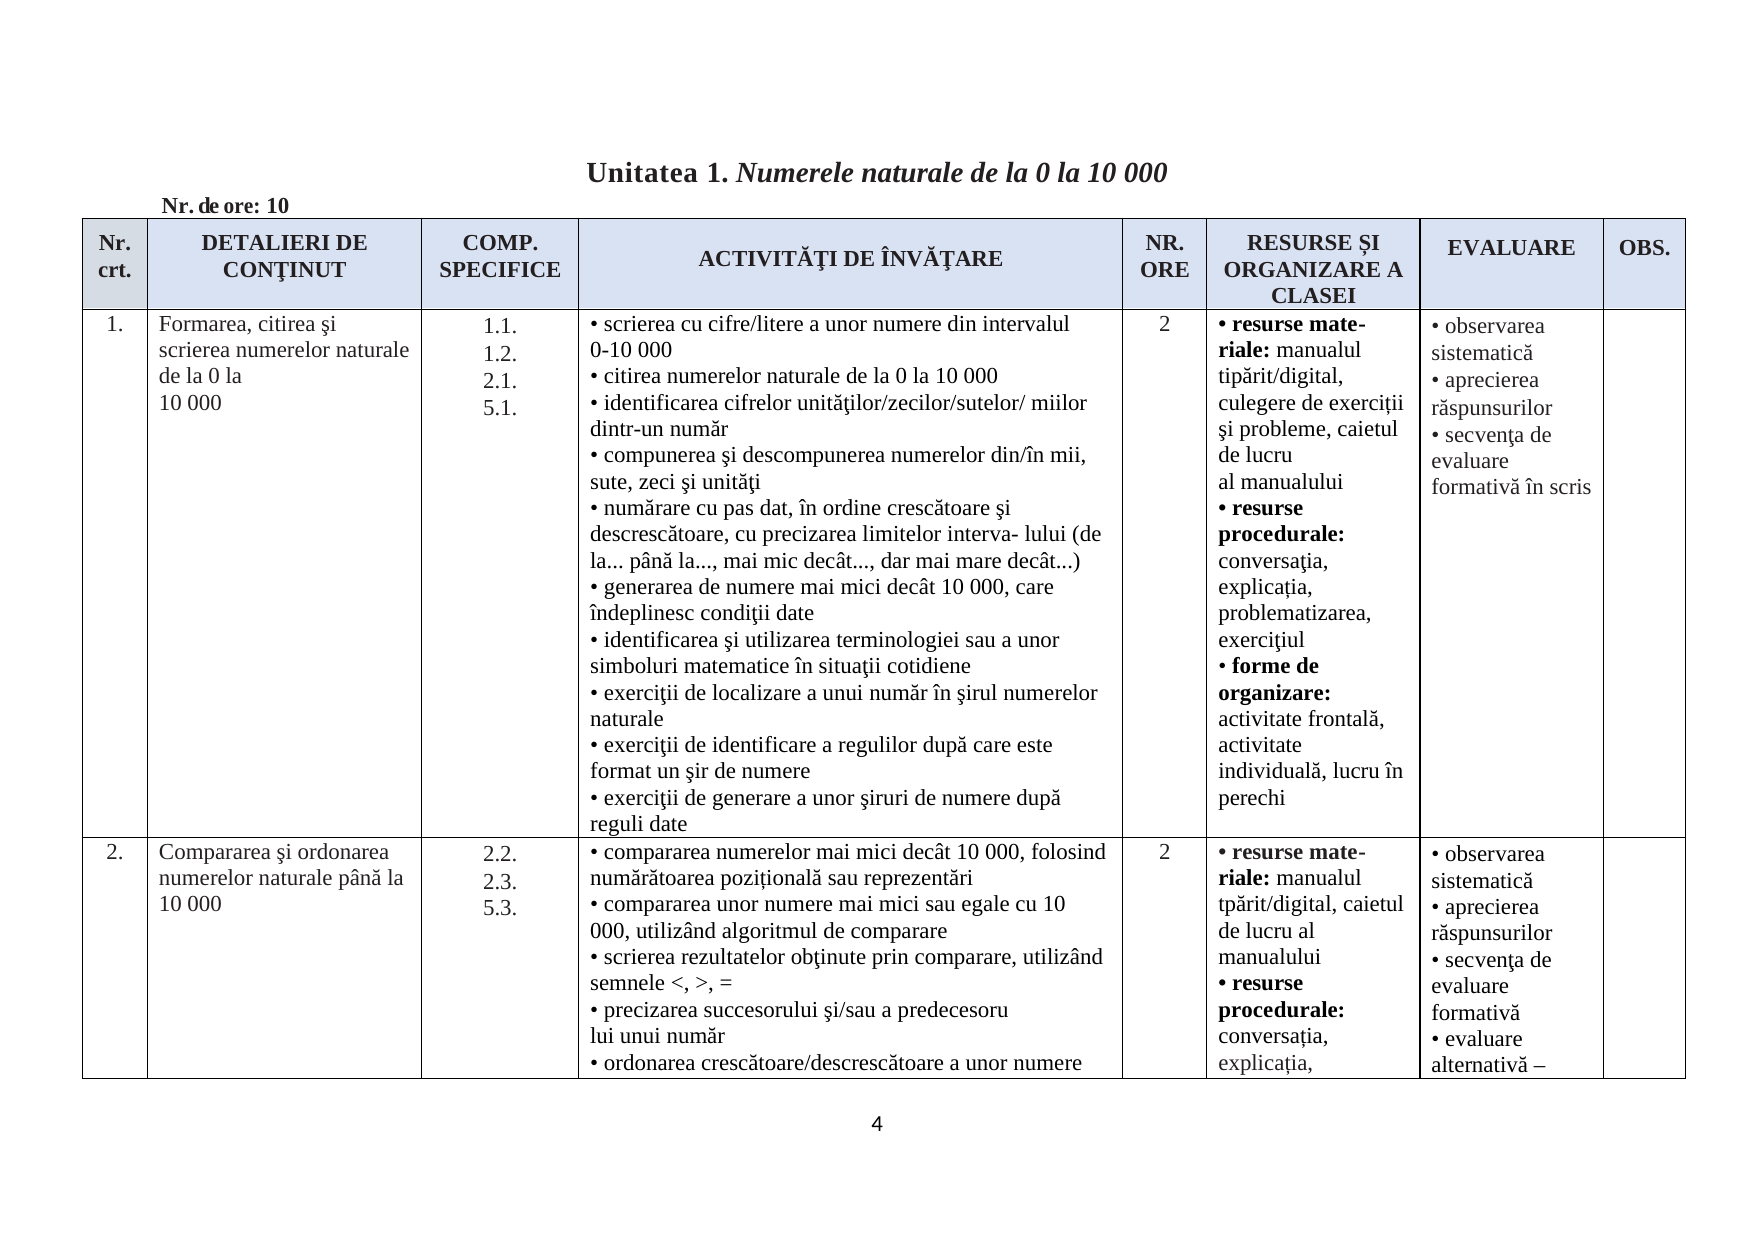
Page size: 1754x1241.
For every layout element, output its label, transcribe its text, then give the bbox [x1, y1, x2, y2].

table_cell [1604, 838, 1685, 1078]
table_cell 1.1. 1.2. 2.1. 5.1. [422, 310, 578, 837]
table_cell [579, 838, 1122, 1078]
table_header RESURSE ȘI ORGANIZARE A CLASEI [1207, 219, 1419, 308]
text Unitatea 1. Numerele naturale de la 0 la 10 000 [150, 150, 1603, 192]
table_cell • observarea sistematică • aprecierea răspunsurilor • secvenţa de evaluare formativă în scris [1421, 310, 1603, 837]
text Nr. de ore: 10 [161, 192, 1612, 218]
table_header ACTIVITĂŢI DE ÎNVĂŢARE [579, 219, 1122, 308]
table_cell • resurse mate- riale: manualul tipărit/digital, culegere de exerciții şi probleme, caietul de lucru al manualului • resurse procedurale: conversaţia, explicația, problematizarea, exerciţiul • forme de organizare: activitate frontală, activitate individuală, lucru în perechi [1207, 310, 1419, 837]
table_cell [1207, 838, 1419, 1078]
table_cell 2 [1123, 838, 1206, 1078]
table_cell 1. [83, 310, 147, 837]
table_cell Formarea, citirea şi scrierea numerelor naturale de la 0 la 10 000 [148, 310, 421, 837]
table_cell 2 [1123, 310, 1206, 837]
table_header OBS. [1604, 219, 1685, 308]
table_cell 2.2. 2.3. 5.3. [422, 838, 578, 1078]
table_header Nr. crt. [83, 219, 147, 308]
table_cell • scrierea cu cifre/litere a unor numere din intervalul 0-10 000 • citirea numerelor naturale de la 0 la 10 000 • identificarea cifrelor unităţilor/zecilor/sutelor/ miilor dintr-un număr • compunerea şi descompunerea numerelor din/în mii, sute, zeci şi unităţi • numărare cu pas dat, în ordine crescătoare şi descrescătoare, cu precizarea limitelor interva- lului (de la... până la..., mai mic decât..., dar mai mare decât...) • generarea de numere mai mici decât 10 000, care îndeplinesc condiţii date • identificarea şi utilizarea terminologiei sau a unor simboluri matematice în situaţii cotidiene • exerciţii de localizare a unui număr în şirul numerelor naturale • exerciţii de identificare a regulilor după care este format un şir de numere • exerciţii de generare a unor şiruri de numere după reguli date [579, 310, 1122, 837]
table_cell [1421, 838, 1603, 1078]
table_cell 2. [83, 838, 147, 1078]
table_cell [148, 838, 421, 1078]
table_cell [1604, 310, 1685, 837]
table_header COMP. SPECIFICE [422, 219, 578, 308]
table_header DETALIERI DE CONŢINUT [148, 219, 421, 308]
table_header NR. ORE [1123, 219, 1206, 308]
table_header EVALUARE [1421, 219, 1603, 308]
